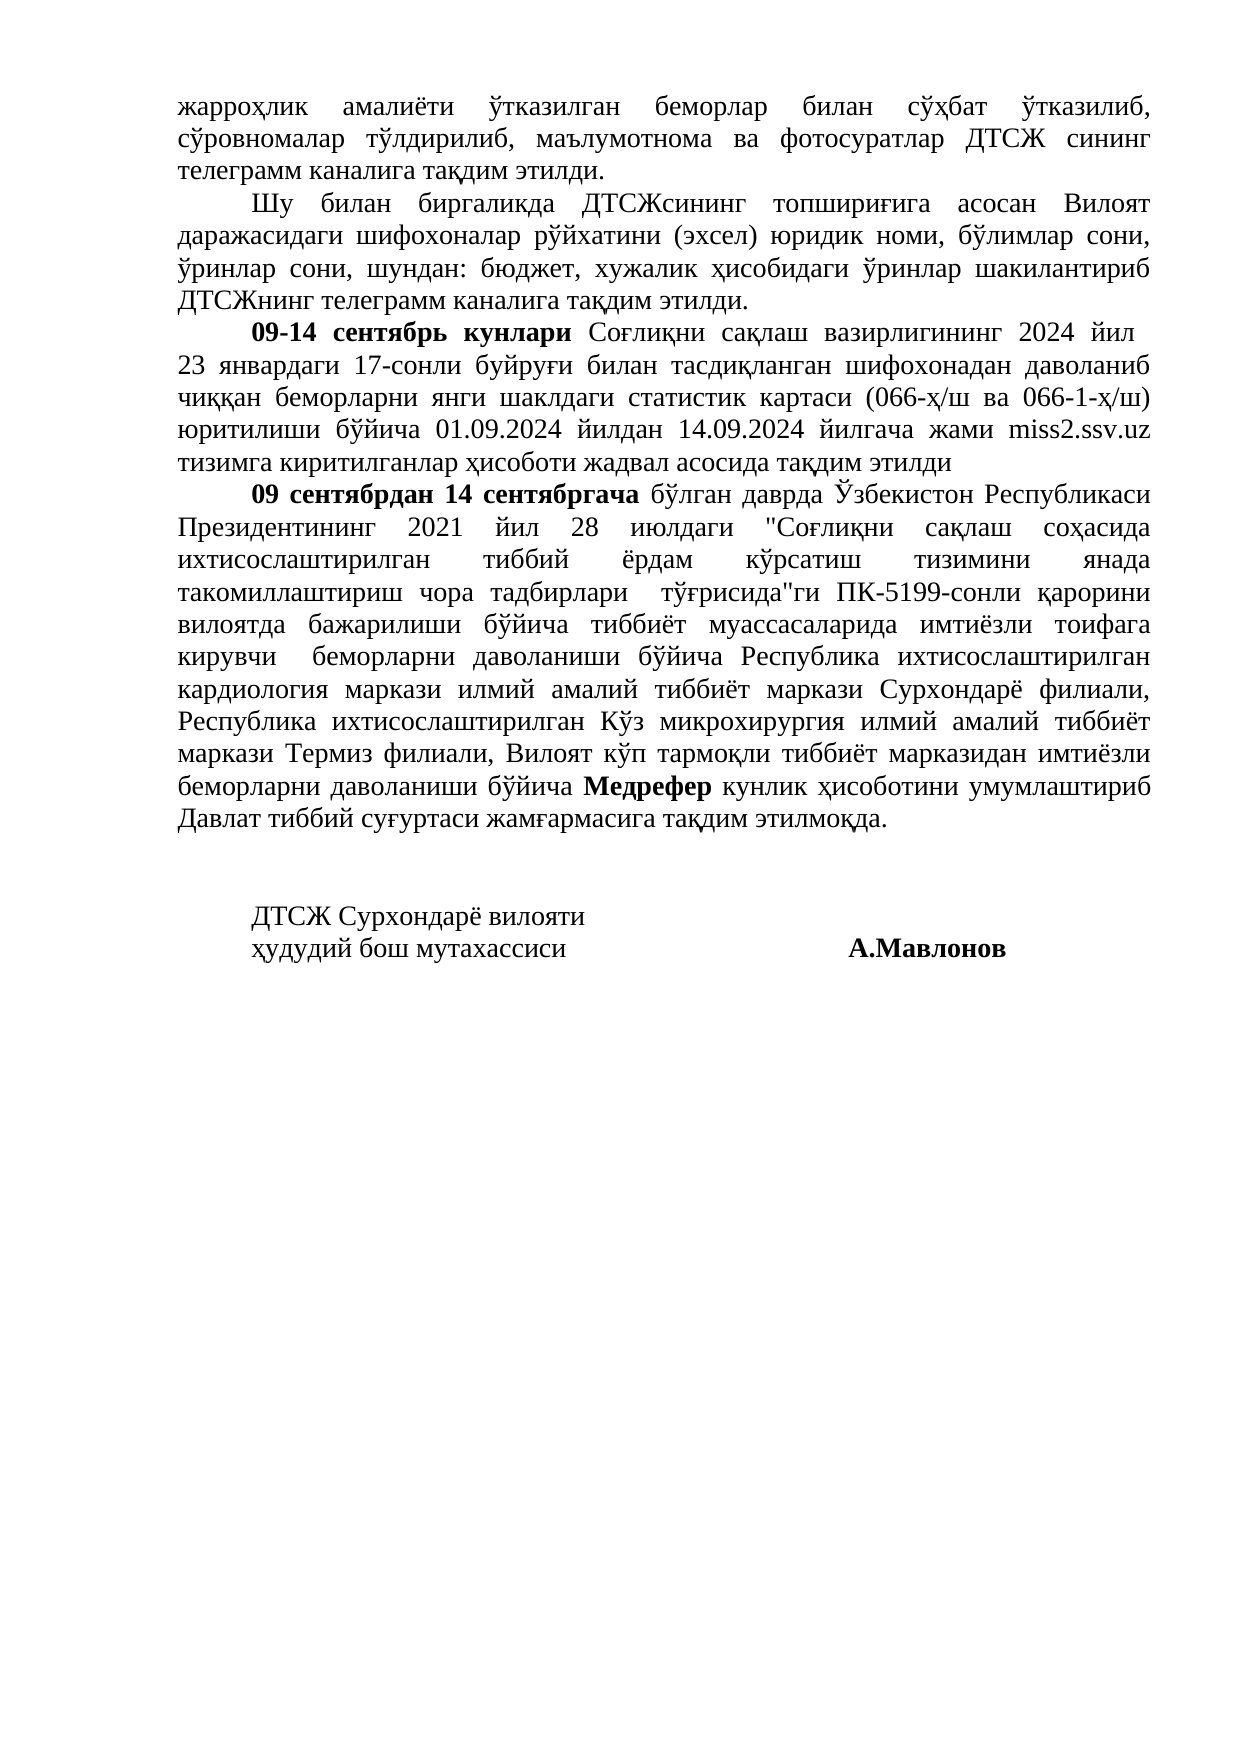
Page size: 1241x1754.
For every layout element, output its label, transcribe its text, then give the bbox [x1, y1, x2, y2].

text ДТСЖ Сурхондарё вилояти [177, 898, 1152, 931]
text 09-14 сентябрь кунлари Соғлиқни сақлаш вазирлигининг 2024 йил 23 январдаги 17-сонли буйруғи билан тасдиқланган шифохонадан даволаниб чиққан беморларни янги шаклдаги статистик картаси (066-ҳ/ш ва 066-1-ҳ/ш) юритилиши бўйича 01.09.2024 йилдан 14.09.2024 йилгача жами miss2.ssv.uz тизимга киритилганлар ҳисоботи жадвал асосида тақдим этилди [177, 315, 1152, 477]
text Шу билан биргаликда ДТСЖсининг топшириғига асосан Вилоят даражасидаги шифохоналар рўйхатини (эхсел) юридик номи, бўлимлар сони, ўринлар сони, шундан: бюджет, хужалик ҳисобидаги ўринлар шакилантириб ДТСЖнинг телеграмм каналига тақдим этилди. [177, 186, 1152, 315]
text ҳудудий бош мутахассиси А.Мавлонов [177, 931, 1152, 963]
text 09 сентябрдан 14 сентябргача бўлган даврда Ўзбекистон Республикаси Президентининг 2021 йил 28 июлдаги "Соғлиқни сақлаш соҳасида ихтисослаштирилган тиббий ёрдам кўрсатиш тизимини янада такомиллаштириш чора тадбирлари тўғрисида"ги ПК-5199-сонли қарорини вилоятда бажарилиши бўйича тиббиёт муассасаларида имтиёзли тоифага кирувчи беморларни даволаниши бўйича Республика ихтисослаштирилган кардиология маркази илмий амалий тиббиёт маркази Сурхондарё филиали, Республика ихтисослаштирилган Кўз микрохирургия илмий амалий тиббиёт маркази Термиз филиали, Вилоят кўп тармоқли тиббиёт марказидан имтиёзли беморларни даволаниши бўйича Медрефер кунлик ҳисоботини умумлаштириб Давлат тиббий суғуртаси жамғармасига тақдим этилмоқда. [177, 477, 1152, 834]
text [177, 89, 1152, 186]
